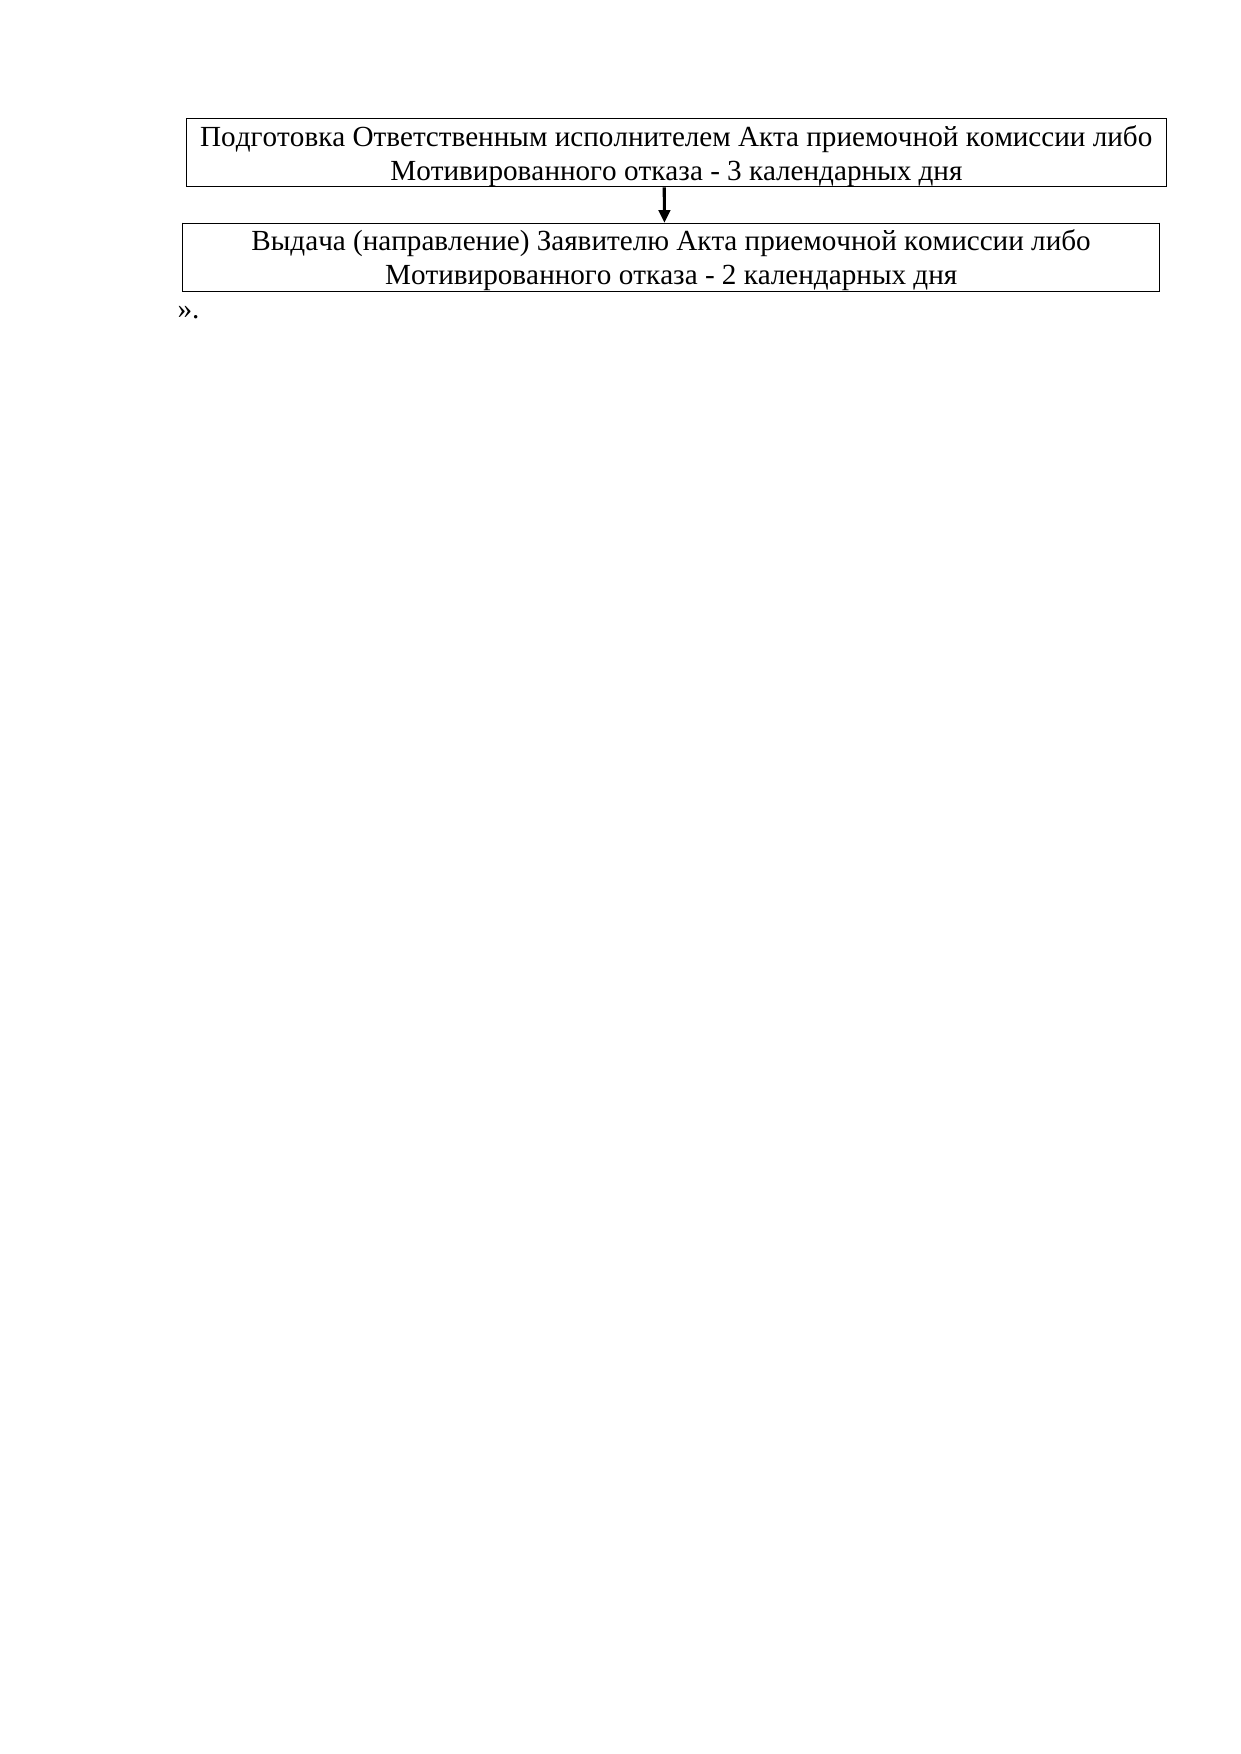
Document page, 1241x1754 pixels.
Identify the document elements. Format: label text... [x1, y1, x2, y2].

text ». [177, 292, 1152, 325]
table_header Подготовка Ответственным исполнителем Акта приемочной комиссии либо Мотивированного отказа - 3 календарных дня [187, 119, 1166, 186]
table_header Выдача (направление) Заявителю Акта приемочной комиссии либо Мотивированного отказа - 2 календарных дня [183, 224, 1159, 291]
